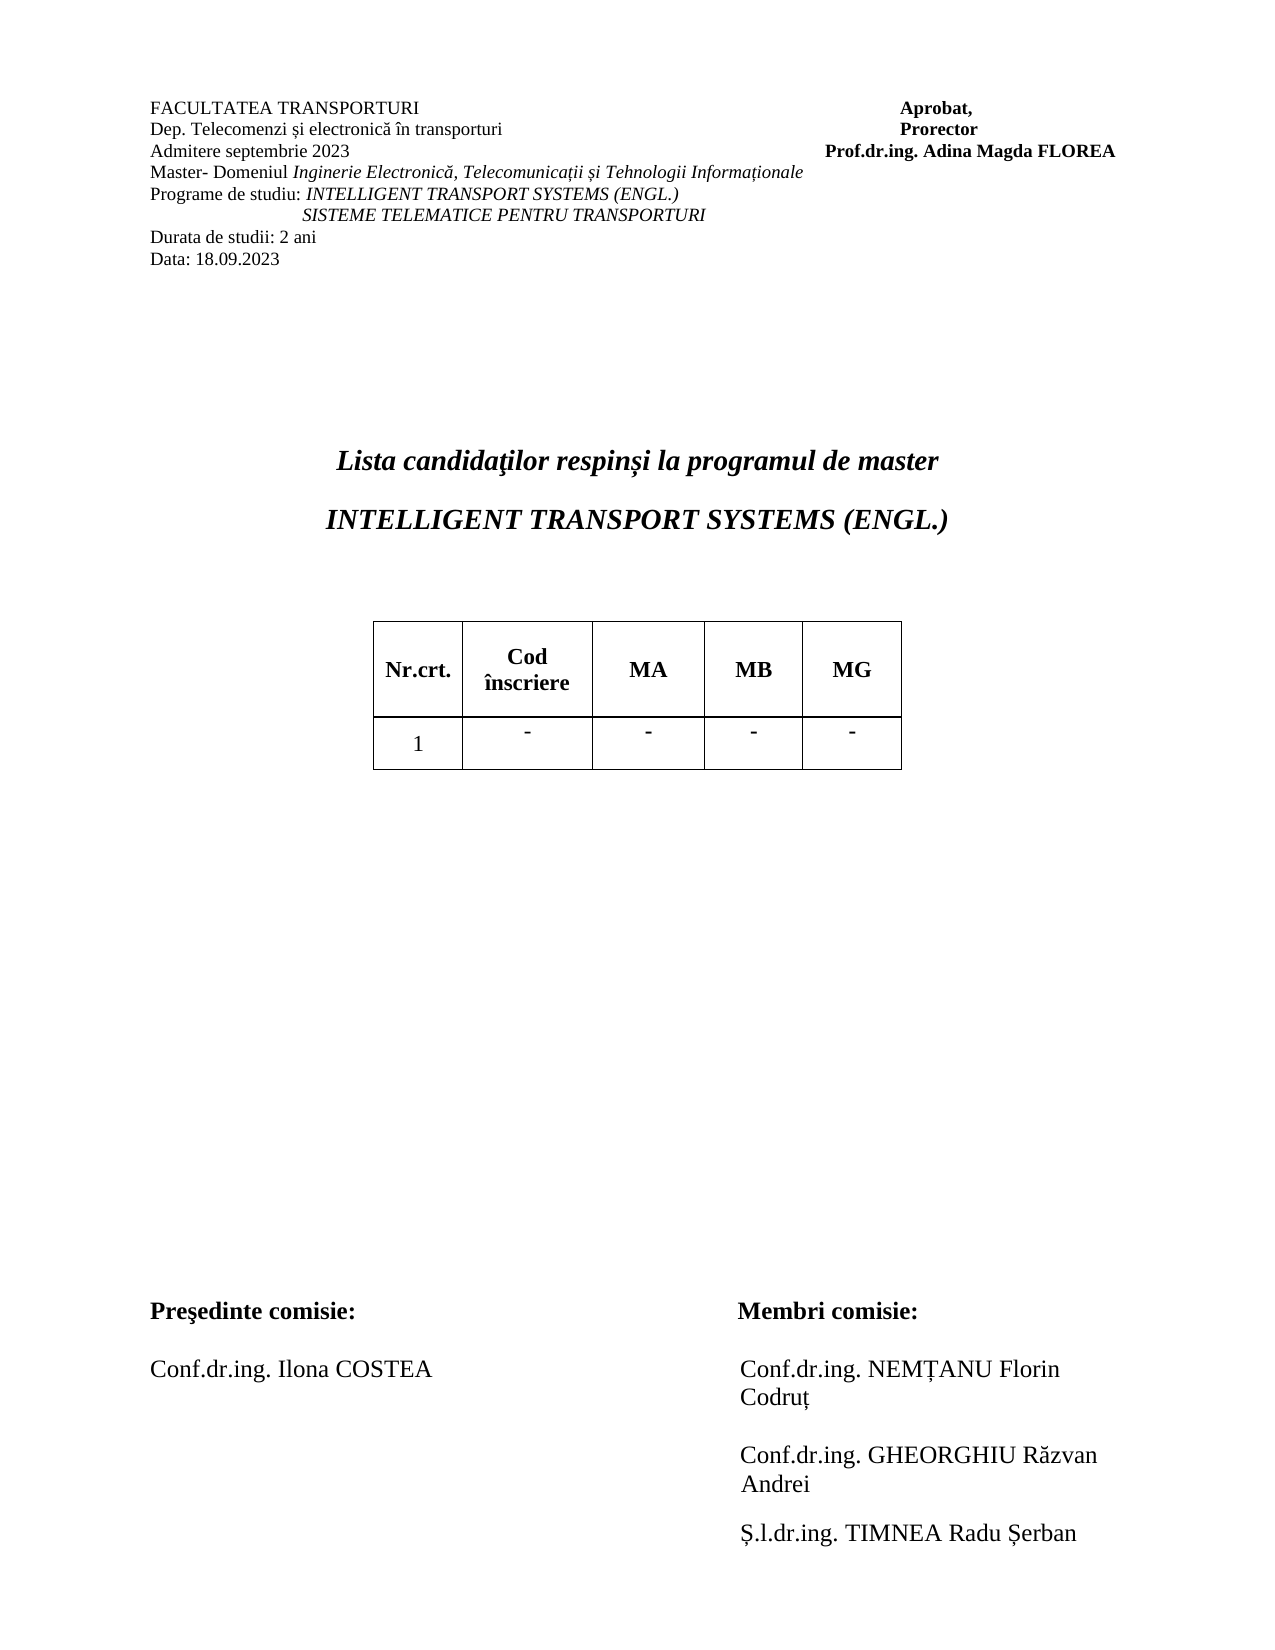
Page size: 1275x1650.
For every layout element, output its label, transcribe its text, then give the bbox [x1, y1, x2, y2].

text INTELLIGENT TRANSPORT SYSTEMS (ENGL.) [150, 502, 1125, 536]
table_header Nr.crt. [374, 622, 462, 716]
table_cell - [463, 718, 592, 768]
table_header Cod înscriere [463, 622, 592, 716]
table_cell - [705, 718, 802, 768]
table_cell - [803, 718, 901, 768]
table_cell 1 [374, 718, 462, 768]
table_header MG [803, 622, 901, 716]
table_header MA [593, 622, 704, 716]
table_header MB [705, 622, 802, 716]
table_cell - [593, 718, 704, 768]
text Lista candidaţilor respinși la programul de master [150, 443, 1125, 477]
